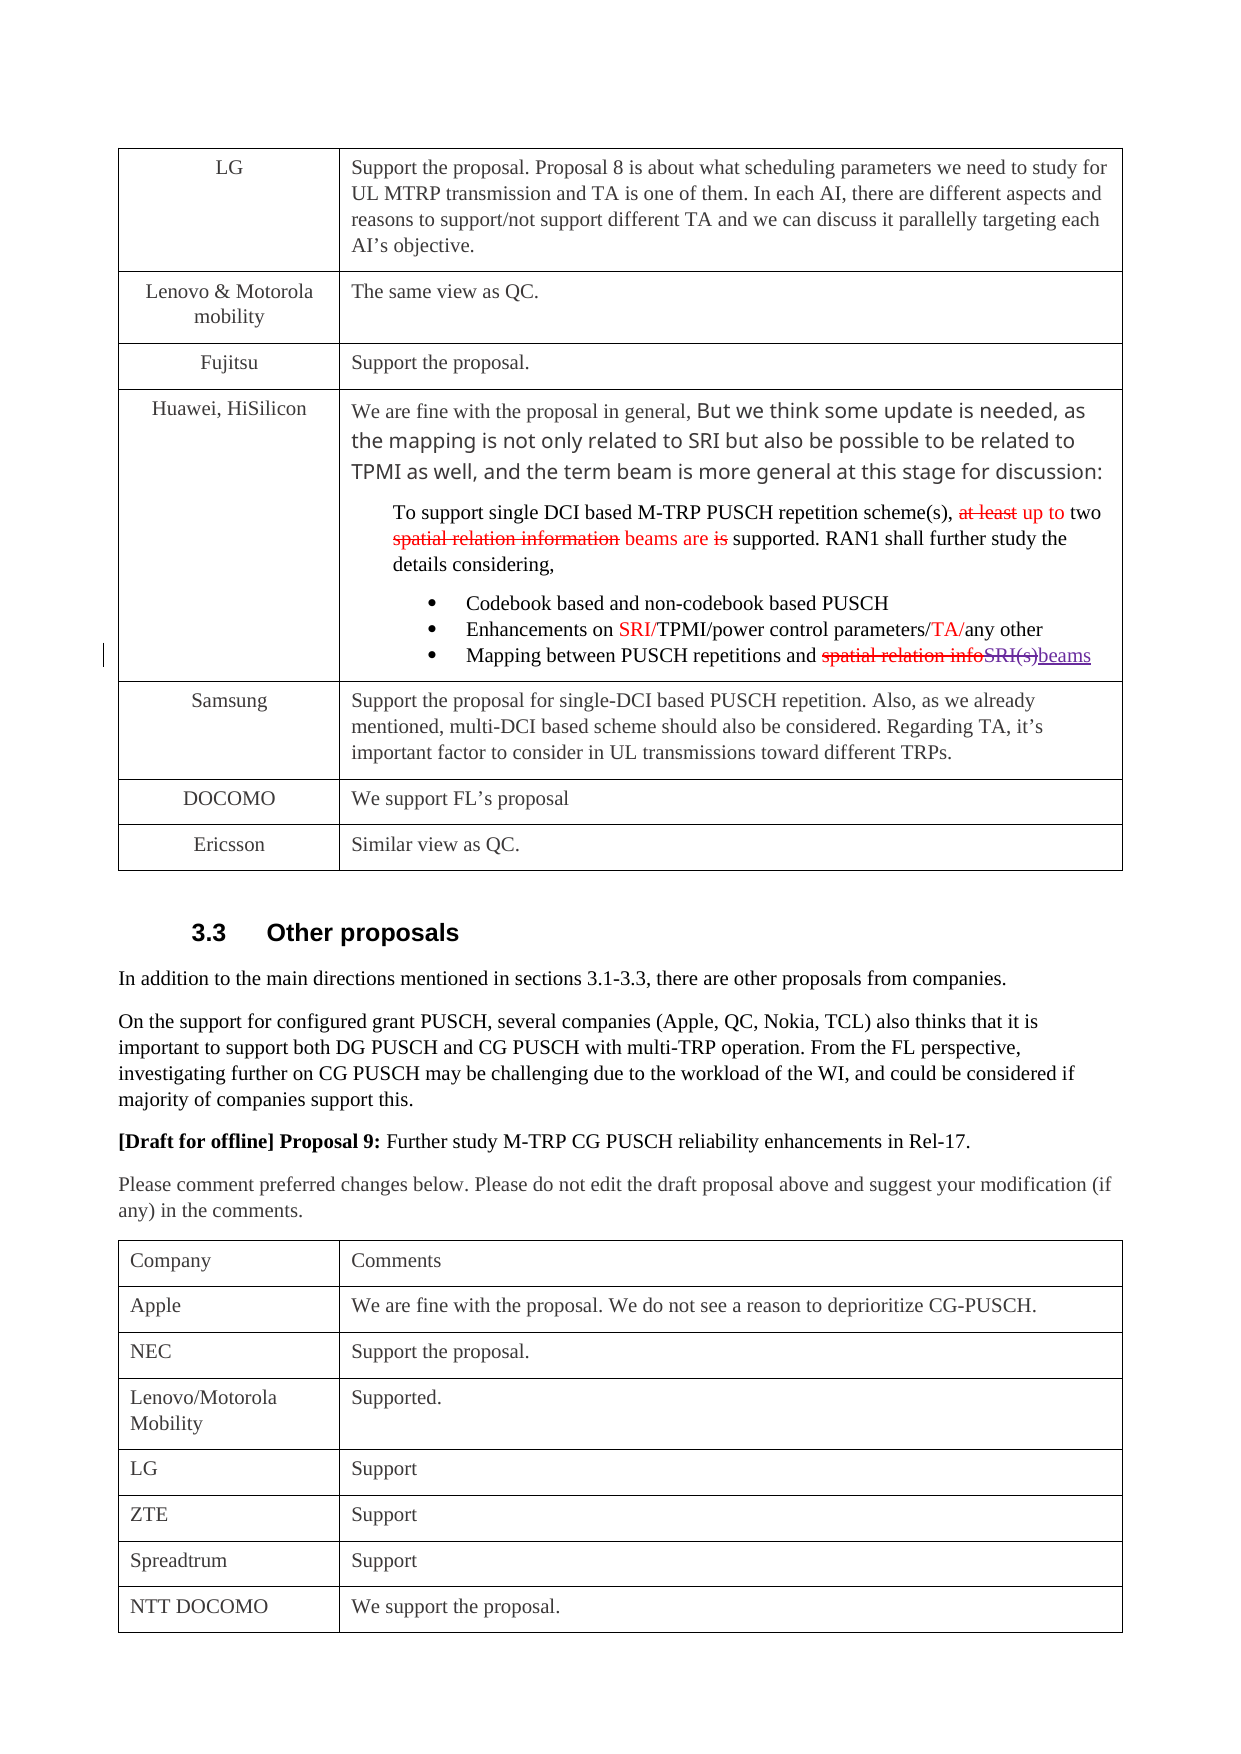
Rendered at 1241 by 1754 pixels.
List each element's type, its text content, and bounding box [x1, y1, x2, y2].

table_cell Ericsson [119, 825, 339, 870]
table_cell Supported. [340, 1379, 1122, 1449]
table_cell Support the proposal. [340, 344, 1122, 389]
table_cell Support [340, 1496, 1122, 1541]
table_cell Spreadtrum [119, 1542, 339, 1586]
table_cell Similar view as QC. [340, 825, 1122, 870]
text On the support for configured grant PUSCH, several companies (Apple, QC, Nokia, TCL) also thinks that it is important to support both DG PUSCH and CG PUSCH with multi-TRP operation. From the FL perspective, investigating further on CG PUSCH may be challenging due to the workload of the WI, and could be considered if majority of companies support this. [118, 1009, 1122, 1111]
table_header Comments [340, 1241, 1122, 1286]
table_cell NTT DOCOMO [119, 1587, 339, 1632]
table_cell The same view as QC. [340, 272, 1122, 343]
table_cell Fujitsu [119, 344, 339, 389]
table_cell Support [340, 1542, 1122, 1586]
table_cell LG [119, 149, 339, 271]
table_cell Support the proposal. [340, 1333, 1122, 1377]
table_cell Support the proposal. Proposal 8 is about what scheduling parameters we need to study for UL MTRP transmission and TA is one of them. In each AI, there are different aspects and reasons to support/not support different TA and we can discuss it parallelly targeting each AI’s objective. [340, 149, 1122, 271]
table_cell ZTE [119, 1496, 339, 1541]
table_cell NEC [119, 1333, 339, 1377]
table_cell Apple [119, 1287, 339, 1332]
table_cell Lenovo & Motorola mobility [119, 272, 339, 343]
text [Draft for offline] Proposal 9: Further study M-TRP CG PUSCH reliability enhancements in Rel-17. [118, 1129, 1122, 1153]
table_cell DOCOMO [119, 780, 339, 824]
table_cell We are fine with the proposal in general, But we think some update is needed, as the mapping is not only related to SRI but also be possible to be related to TPMI as well, and the term beam is more general at this stage for discussion: To support single DCI based M-TRP PUSCH repetition scheme(s), at least up to two spatial relation information beams are is supported. RAN1 shall further study the details considering, Codebook based and non-codebook based PUSCH Enhancements on SRI/TPMI/power control parameters/TA/any other Mapping between PUSCH repetitions and spatial relation info [340, 390, 1122, 681]
table_cell Huawei, HiSilicon [119, 390, 339, 681]
table_cell Lenovo/Motorola Mobility [119, 1379, 339, 1449]
table_cell Support [340, 1450, 1122, 1495]
table_cell Support the proposal for single-DCI based PUSCH repetition. Also, as we already mentioned, multi-DCI based scheme should also be considered. Regarding TA, it’s important factor to consider in UL transmissions toward different TRPs. [340, 682, 1122, 778]
table_cell We support the proposal. [340, 1587, 1122, 1632]
subtitle Other proposals [191, 918, 1122, 947]
table_cell LG [119, 1450, 339, 1495]
table_header Company [119, 1241, 339, 1286]
table_cell We support FL’s proposal [340, 780, 1122, 824]
table_cell We are fine with the proposal. We do not see a reason to deprioritize CG-PUSCH. [340, 1287, 1122, 1332]
text In addition to the main directions mentioned in sections 3.1-3.3, there are other proposals from companies. [118, 966, 1122, 990]
table_cell Samsung [119, 682, 339, 778]
text Please comment preferred changes below. Please do not edit the draft proposal above and suggest your modification (if any) in the comments. [118, 1172, 1122, 1222]
